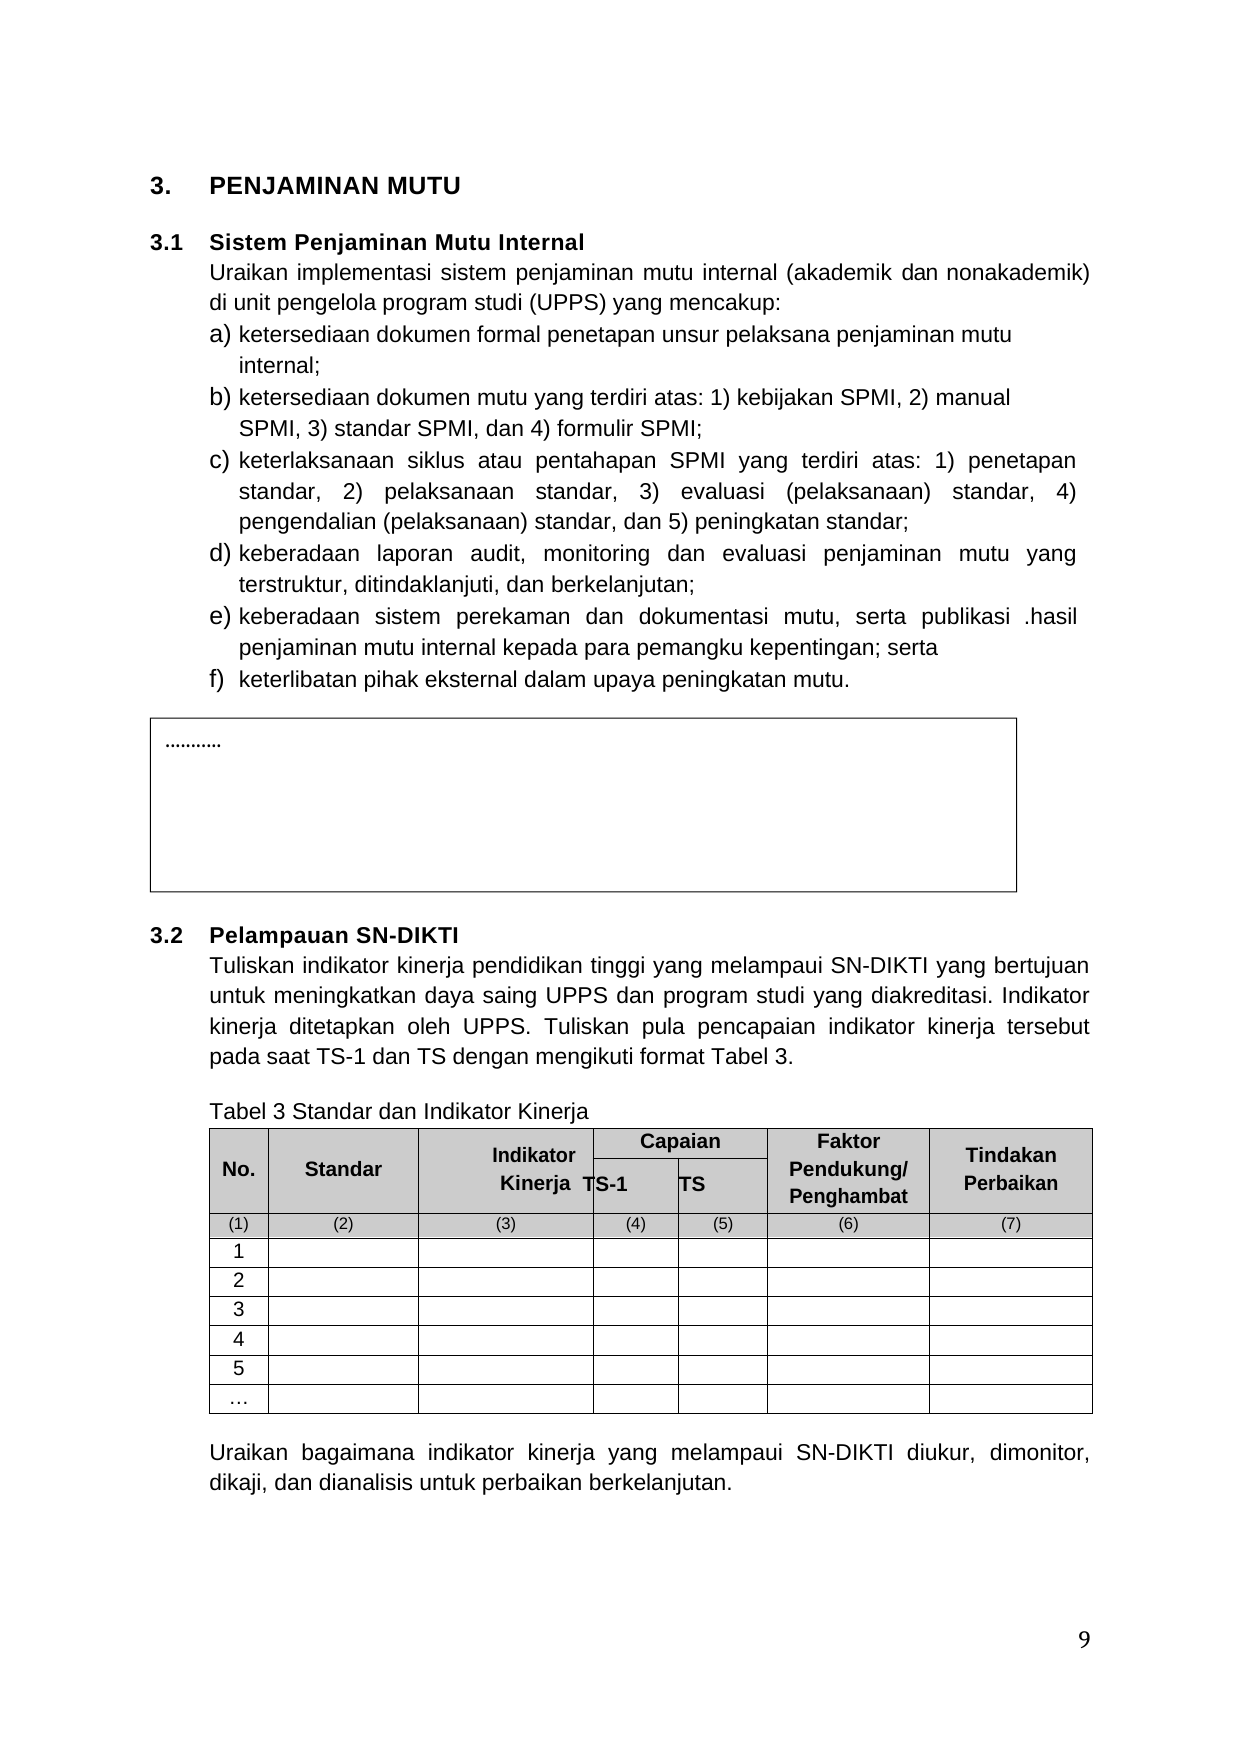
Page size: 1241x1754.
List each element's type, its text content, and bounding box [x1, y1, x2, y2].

table_cell [594, 1385, 678, 1413]
list keterlibatan pihak eksternal dalam upaya peningkatan mutu. [209, 664, 1090, 693]
list ketersediaan dokumen formal penetapan unsur pelaksana penjaminan mutu internal; [209, 319, 1077, 378]
table_cell [419, 1239, 593, 1267]
text Tabel 3 Standar dan Indikator Kinerja [209, 1098, 1090, 1124]
table_cell [679, 1239, 767, 1267]
list keterlaksanaan siklus atau pentahapan SPMI yang terdiri atas: 1) penetapan standar, 2) pelaksanaan standar, 3) evaluasi (pelaksanaan) standar, 4) pengendalian (pelaksanaan) standar, dan 5) peningkatan standar; [209, 445, 1077, 534]
table_cell [768, 1297, 929, 1325]
table_cell 1 [210, 1239, 268, 1267]
subtitle Pelampauan SN-DIKTI [150, 922, 1090, 948]
table_cell [419, 1326, 593, 1354]
table_cell [679, 1268, 767, 1296]
table_cell [269, 1239, 418, 1267]
table_cell [419, 1356, 593, 1384]
table_cell [679, 1326, 767, 1354]
table_cell 5 [210, 1356, 268, 1384]
table_cell [594, 1326, 678, 1354]
table_cell (7) [930, 1214, 1092, 1237]
table_cell (4) [594, 1214, 678, 1237]
table_cell [419, 1268, 593, 1296]
table_cell (3) [419, 1214, 593, 1237]
table_cell [930, 1268, 1092, 1296]
table_cell (6) [768, 1214, 929, 1237]
table_cell [594, 1268, 678, 1296]
table_header Faktor Pendukung/ Penghambat [768, 1129, 929, 1213]
table_cell [930, 1297, 1092, 1325]
table_cell … [210, 1385, 268, 1413]
table_header Capaian [594, 1129, 767, 1158]
subtitle PENJAMINAN MUTU [150, 171, 1090, 199]
table_cell 4 [210, 1326, 268, 1354]
table_cell 3 [210, 1297, 268, 1325]
table_header No. [210, 1129, 268, 1213]
table_cell [594, 1356, 678, 1384]
table_cell [768, 1326, 929, 1354]
table_cell [768, 1385, 929, 1413]
table_cell [930, 1356, 1092, 1384]
table_cell [930, 1385, 1092, 1413]
table_cell [269, 1297, 418, 1325]
table_cell [679, 1297, 767, 1325]
table_cell [930, 1326, 1092, 1354]
table_cell [679, 1356, 767, 1384]
table_cell TS-1 [594, 1159, 678, 1213]
table_cell (1) [210, 1214, 268, 1237]
table_cell [594, 1297, 678, 1325]
list keberadaan laporan audit, monitoring dan evaluasi penjaminan mutu yang terstruktur, ditindaklanjuti, dan berkelanjutan; [209, 538, 1077, 597]
table_cell (2) [269, 1214, 418, 1237]
table_cell [269, 1326, 418, 1354]
table_cell [768, 1356, 929, 1384]
text Uraikan implementasi sistem penjaminan mutu internal (akademik dan nonakademik) di unit pengelola program studi (UPPS) yang mencakup: [209, 259, 1090, 316]
table_cell [269, 1268, 418, 1296]
table_cell [419, 1385, 593, 1413]
text Tuliskan indikator kinerja pendidikan tinggi yang melampaui SN-DIKTI yang bertujuan untuk meningkatkan daya saing UPPS dan program studi yang diakreditasi. Indikator kinerja ditetapkan oleh UPPS. Tuliskan pula pencapaian indikator kinerja tersebut pada saat TS-1 dan TS dengan mengikuti format Tabel 3. [209, 952, 1090, 1069]
table_cell [679, 1385, 767, 1413]
table_cell (5) [679, 1214, 767, 1237]
table_header Indikator Kinerja [419, 1129, 593, 1213]
table_cell [269, 1385, 418, 1413]
table_cell [269, 1356, 418, 1384]
table_cell TS [679, 1159, 767, 1213]
table_cell [419, 1297, 593, 1325]
list ketersediaan dokumen mutu yang terdiri atas: 1) kebijakan SPMI, 2) manual SPMI, 3) standar SPMI, dan 4) formulir SPMI; [209, 382, 1077, 441]
table_header Tindakan Perbaikan [930, 1129, 1092, 1213]
text Uraikan bagaimana indikator kinerja yang melampaui SN-DIKTI diukur, dimonitor, dikaji, dan dianalisis untuk perbaikan berkelanjutan. [209, 1439, 1090, 1496]
table_cell [768, 1239, 929, 1267]
table_cell 2 [210, 1268, 268, 1296]
subtitle Sistem Penjaminan Mutu Internal [150, 229, 1090, 255]
list keberadaan sistem perekaman dan dokumentasi mutu, serta publikasi .hasil penjaminan mutu internal kepada para pemangku kepentingan; serta [209, 601, 1078, 660]
table_cell [594, 1239, 678, 1267]
table_cell [768, 1268, 929, 1296]
table_cell [930, 1239, 1092, 1267]
table_header Standar [269, 1129, 418, 1213]
